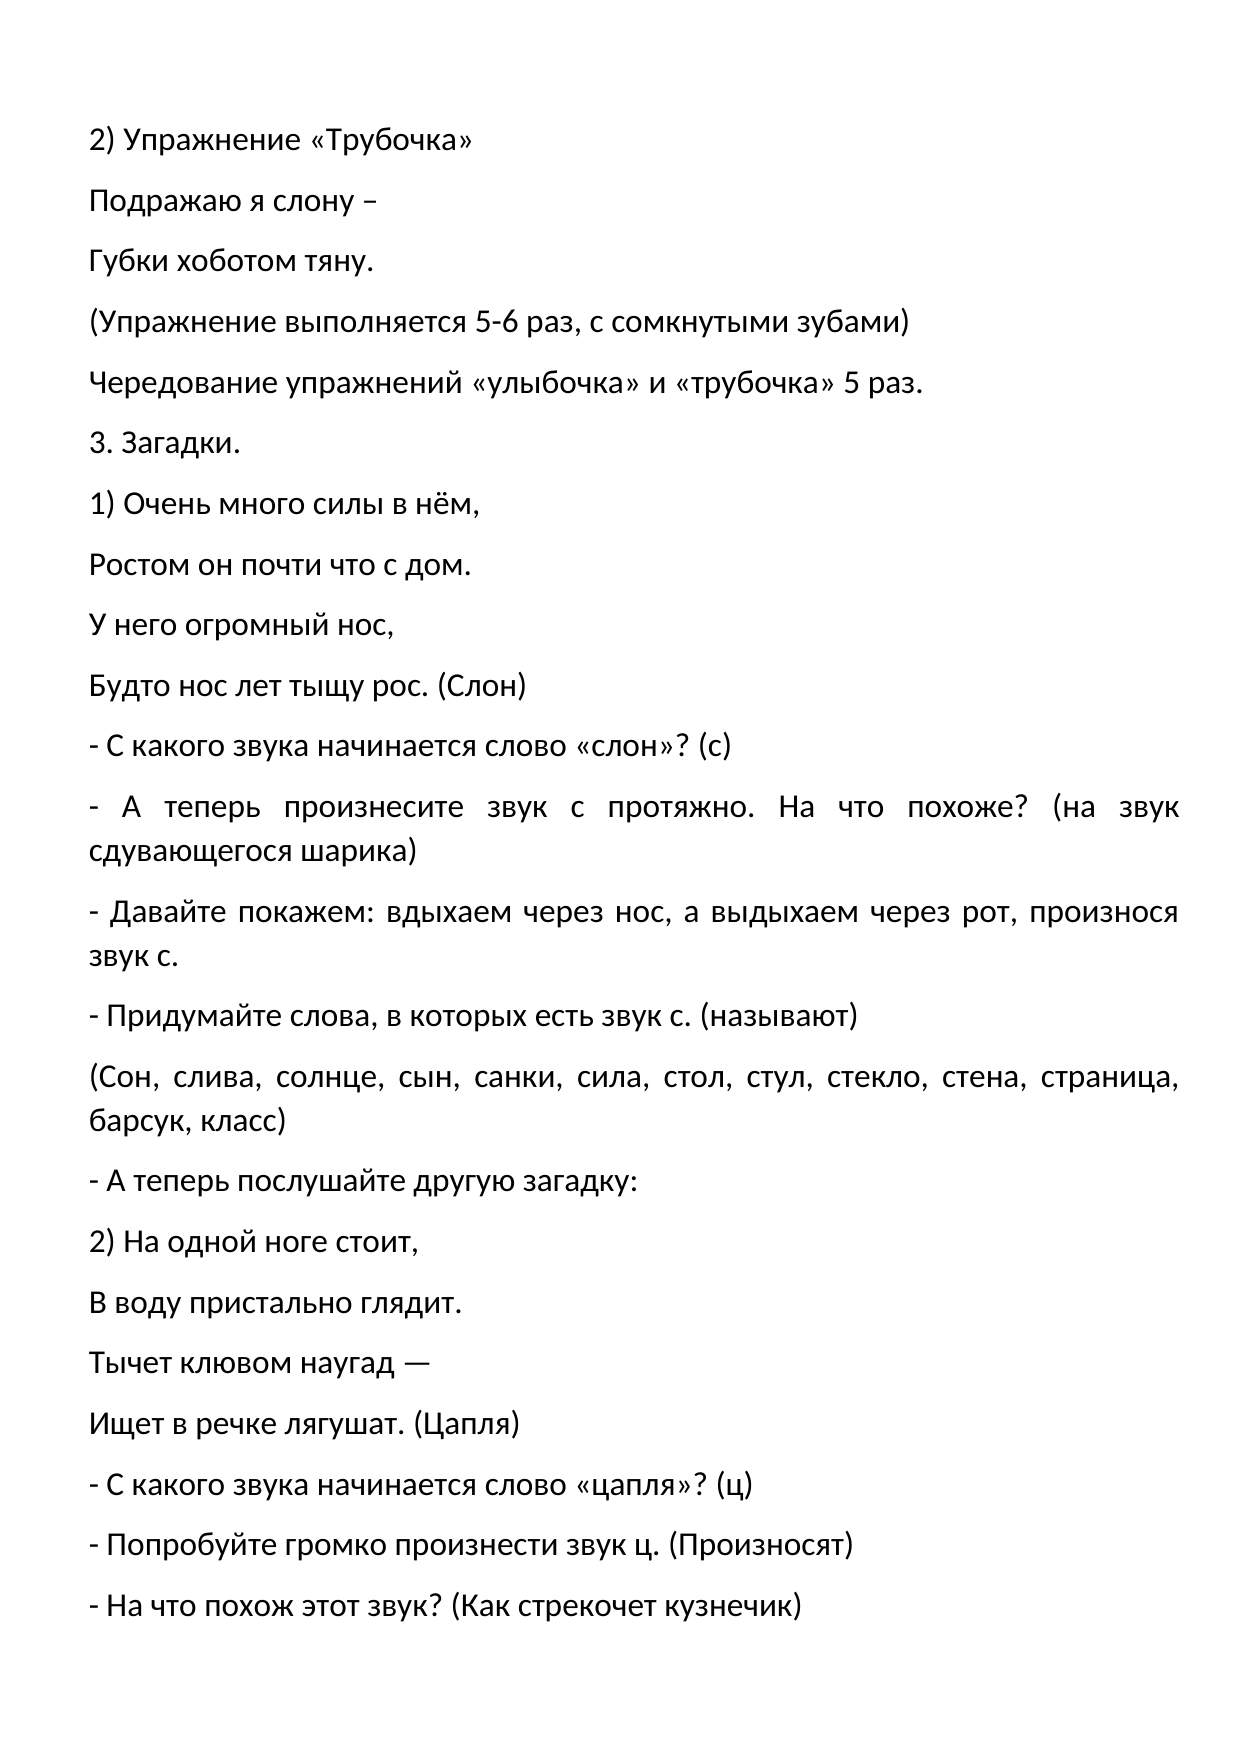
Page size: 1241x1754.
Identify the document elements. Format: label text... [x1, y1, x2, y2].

text В воду пристально глядит. [88, 1281, 1181, 1321]
text Ищет в речке лягушат. (Цапля) [88, 1402, 1181, 1443]
text - А теперь произнесите звук с протяжно. На что похоже? (на звук сдувающегося шарика) [88, 785, 1181, 870]
text (Упражнение выполняется 5-6 раз, с сомкнутыми зубами) [88, 300, 1181, 341]
text 2) На одной ноге стоит, [88, 1220, 1181, 1261]
text - На что похож этот звук? (Как стрекочет кузнечик) [88, 1584, 1181, 1624]
text Тычет клювом наугад — [88, 1341, 1181, 1382]
text У него огромный нос, [88, 603, 1181, 644]
text - С какого звука начинается слово «цапля»? (ц) [88, 1462, 1181, 1503]
text Подражаю я слону – [88, 179, 1181, 219]
text - Придумайте слова, в которых есть звук с. (называют) [88, 994, 1181, 1035]
text - Попробуйте громко произнести звук ц. (Произносят) [88, 1523, 1181, 1564]
text 2) Упражнение «Трубочка» [88, 118, 1181, 159]
text Губки хоботом тяну. [88, 239, 1181, 280]
text - С какого звука начинается слово «слон»? (с) [88, 724, 1181, 765]
text (Сон, слива, солнце, сын, санки, сила, стол, стул, стекло, стена, страница, барсук, класс) [88, 1055, 1181, 1139]
text Ростом он почти что с дом. [88, 542, 1181, 583]
text - А теперь послушайте другую загадку: [88, 1159, 1181, 1200]
text Будто нос лет тыщу рос. (Слон) [88, 664, 1181, 704]
text 3. Загадки. [88, 421, 1181, 462]
text - Давайте покажем: вдыхаем через нос, а выдыхаем через рот, произнося звук с. [88, 889, 1181, 974]
text Чередование упражнений «улыбочка» и «трубочка» 5 раз. [88, 361, 1181, 401]
text 1) Очень много силы в нём, [88, 482, 1181, 523]
